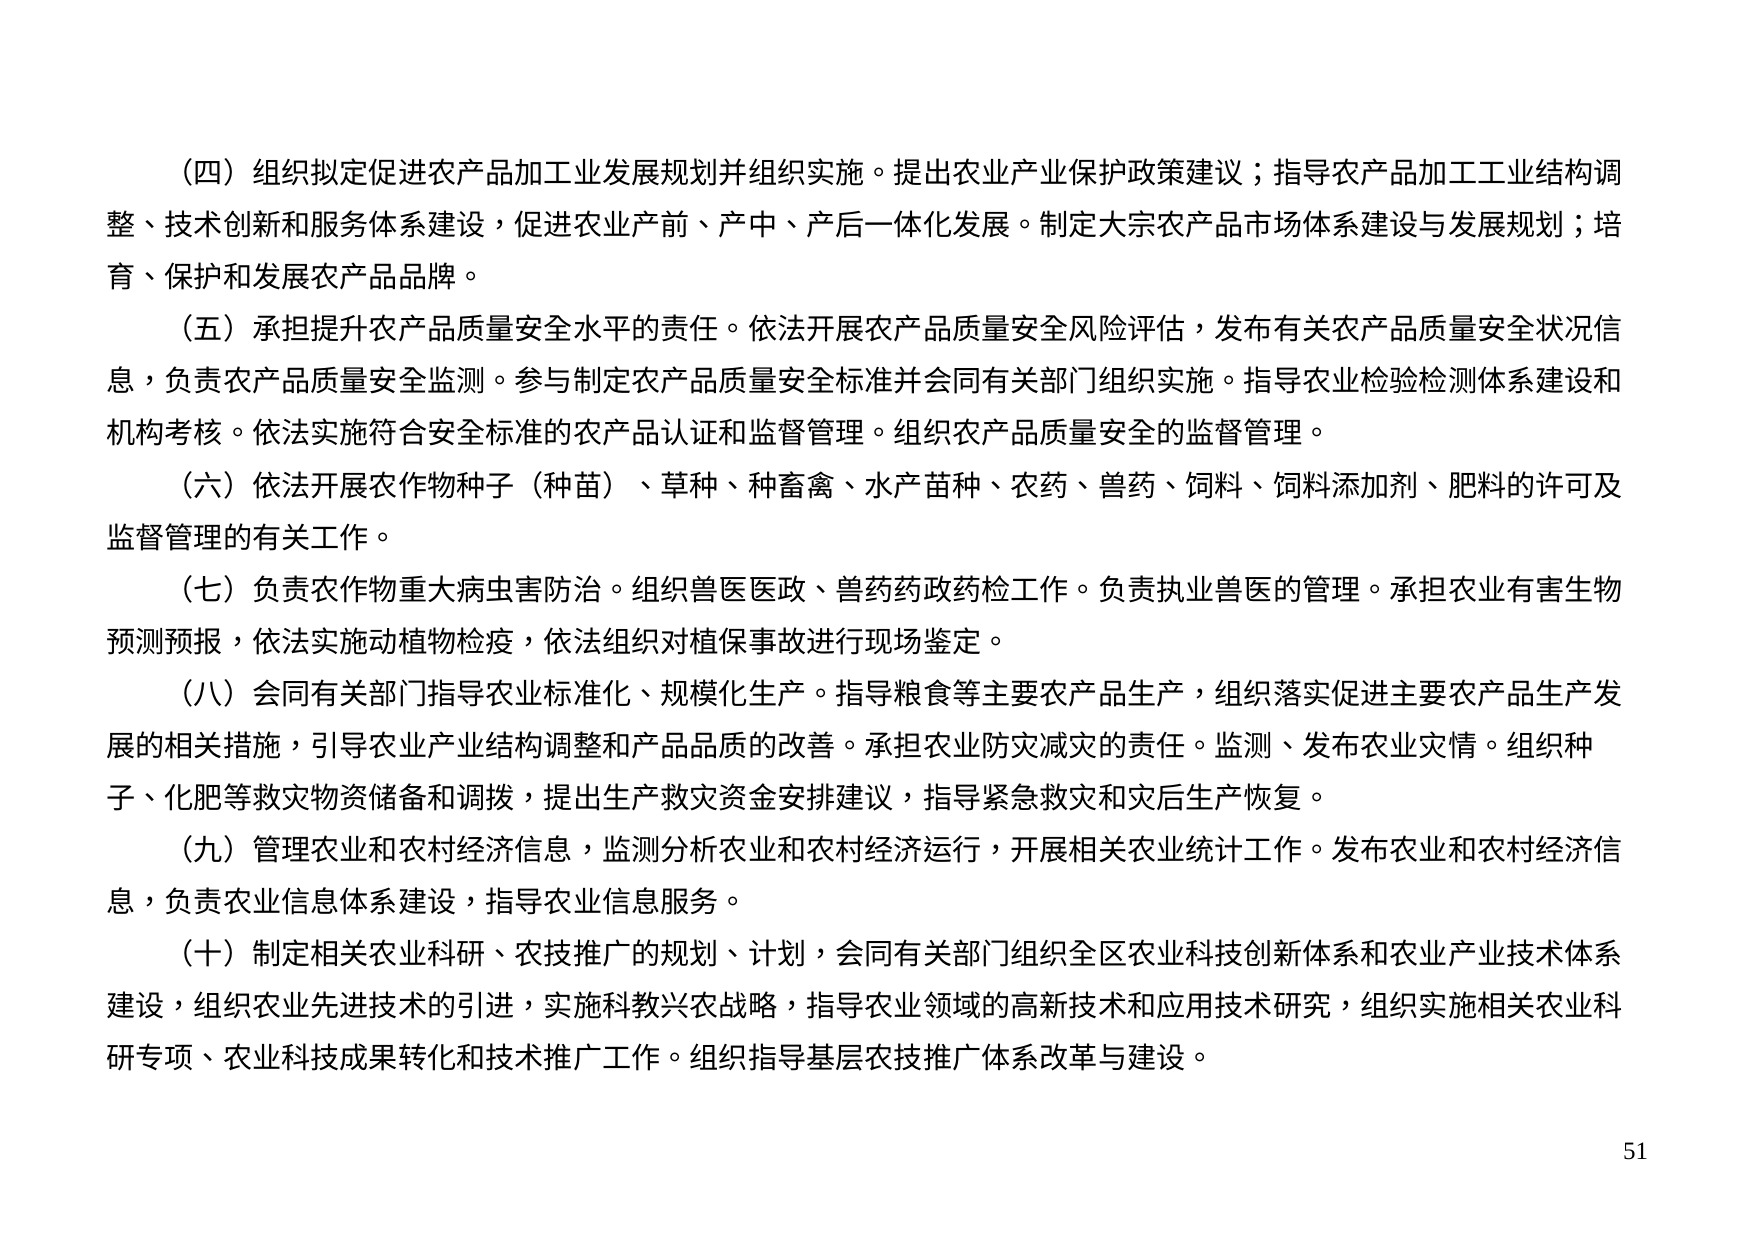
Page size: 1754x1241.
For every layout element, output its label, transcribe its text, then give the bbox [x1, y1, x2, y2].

text （四）组织拟定促进农产品加工业发展规划并组织实施。提出农业产业保护政策建议；指导农产品加工工业结构调整、技术创新和服务体系建设，促进农业产前、产中、产后一体化发展。制定大宗农产品市场体系建设与发展规划；培育、保护和发展农产品品牌。 [106, 142, 1648, 298]
text （七）负责农作物重大病虫害防治。组织兽医医政、兽药药政药检工作。负责执业兽医的管理。承担农业有害生物预测预报，依法实施动植物检疫，依法组织对植保事故进行现场鉴定。 [106, 558, 1648, 663]
text （六）依法开展农作物种子（种苗）、草种、种畜禽、水产苗种、农药、兽药、饲料、饲料添加剂、肥料的许可及监督管理的有关工作。 [106, 454, 1648, 558]
text （八）会同有关部门指导农业标准化、规模化生产。指导粮食等主要农产品生产，组织落实促进主要农产品生产发展的相关措施，引导农业产业结构调整和产品品质的改善。承担农业防灾减灾的责任。监测、发布农业灾情。组织种子、化肥等救灾物资储备和调拨，提出生产救灾资金安排建议，指导紧急救灾和灾后生产恢复。 [106, 663, 1648, 819]
text （十）制定相关农业科研、农技推广的规划、计划，会同有关部门组织全区农业科技创新体系和农业产业技术体系建设，组织农业先进技术的引进，实施科教兴农战略，指导农业领域的高新技术和应用技术研究，组织实施相关农业科研专项、农业科技成果转化和技术推广工作。组织指导基层农技推广体系改革与建设。 [106, 923, 1648, 1079]
text （九）管理农业和农村经济信息，监测分析农业和农村经济运行，开展相关农业统计工作。发布农业和农村经济信息，负责农业信息体系建设，指导农业信息服务。 [106, 819, 1648, 923]
text （五）承担提升农产品质量安全水平的责任。依法开展农产品质量安全风险评估，发布有关农产品质量安全状况信息，负责农产品质量安全监测。参与制定农产品质量安全标准并会同有关部门组织实施。指导农业检验检测体系建设和机构考核。依法实施符合安全标准的农产品认证和监督管理。组织农产品质量安全的监督管理。 [106, 298, 1648, 454]
